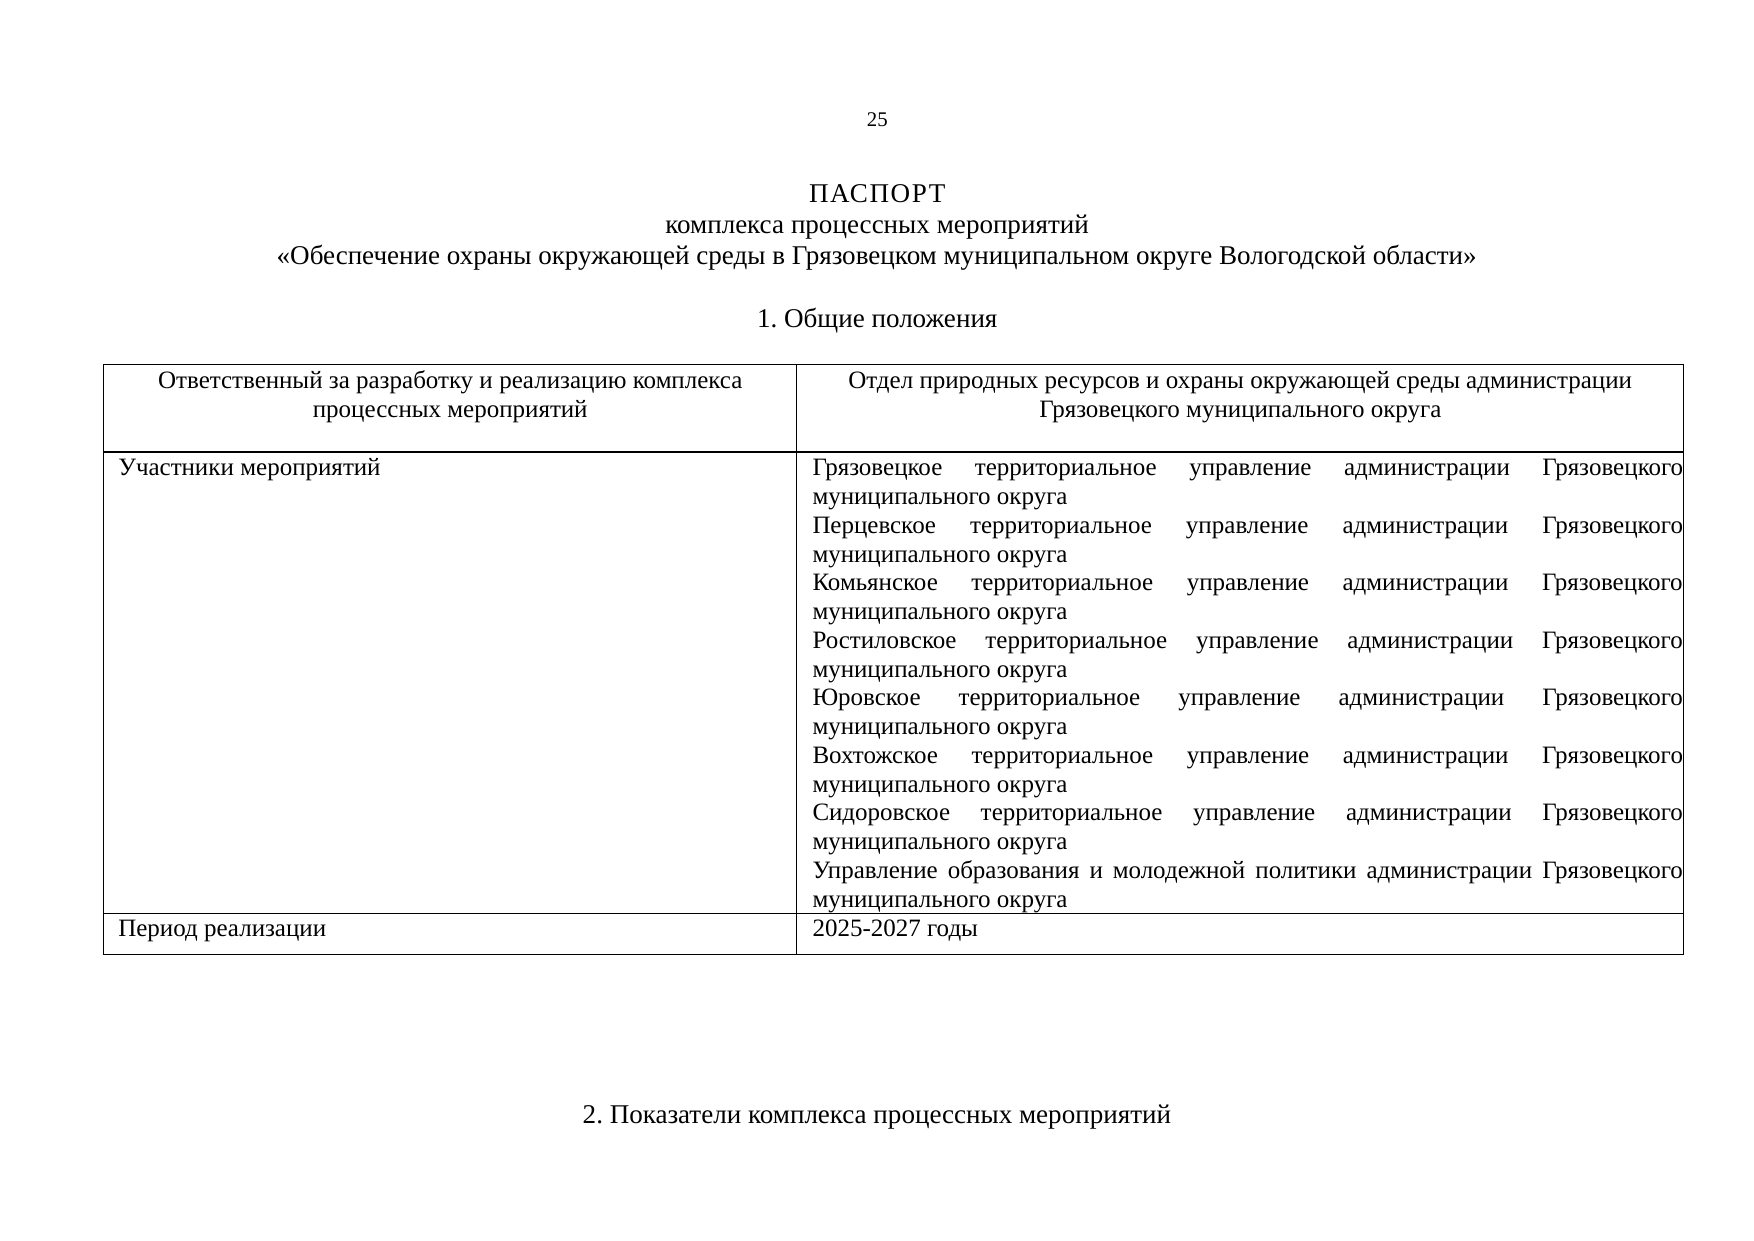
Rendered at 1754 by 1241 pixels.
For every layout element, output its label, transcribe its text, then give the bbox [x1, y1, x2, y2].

table_cell Грязовецкое территориальное управление администрации Грязовецкого муниципального округа Перцевское территориальное управление администрации Грязовецкого муниципального округа Комьянское территориальное управление администрации Грязовецкого муниципального округа Ростиловское территориальное управление администрации Грязовецкого муниципального округа Юровское территориальное управление администрации Грязовецкого муниципального округа Вохтожское территориальное управление администрации Грязовецкого муниципального округа Сидоровское территориальное управление администрации Грязовецкого муниципального округа Управление образования и молодежной политики администрации Грязовецкого муниципального округа [797, 453, 1683, 912]
list 1. Общие положения [118, 302, 1636, 333]
text 2. Показатели комплекса процессных мероприятий [118, 1098, 1636, 1130]
table_header Отдел природных ресурсов и охраны окружающей среды администрации Грязовецкого муниципального округа [797, 365, 1683, 451]
table_cell Участники мероприятий [104, 453, 796, 912]
list комплекса процессных мероприятий [118, 208, 1636, 239]
table_cell Период реализации [104, 914, 796, 954]
list ПАСПОРТ [118, 177, 1636, 208]
table_cell 2025-2027 годы [797, 914, 1683, 954]
table_header Ответственный за разработку и реализацию комплекса процессных мероприятий [104, 365, 796, 451]
list «Обеспечение охраны окружающей среды в Грязовецком муниципальном округе Вологодской области» [118, 239, 1636, 271]
